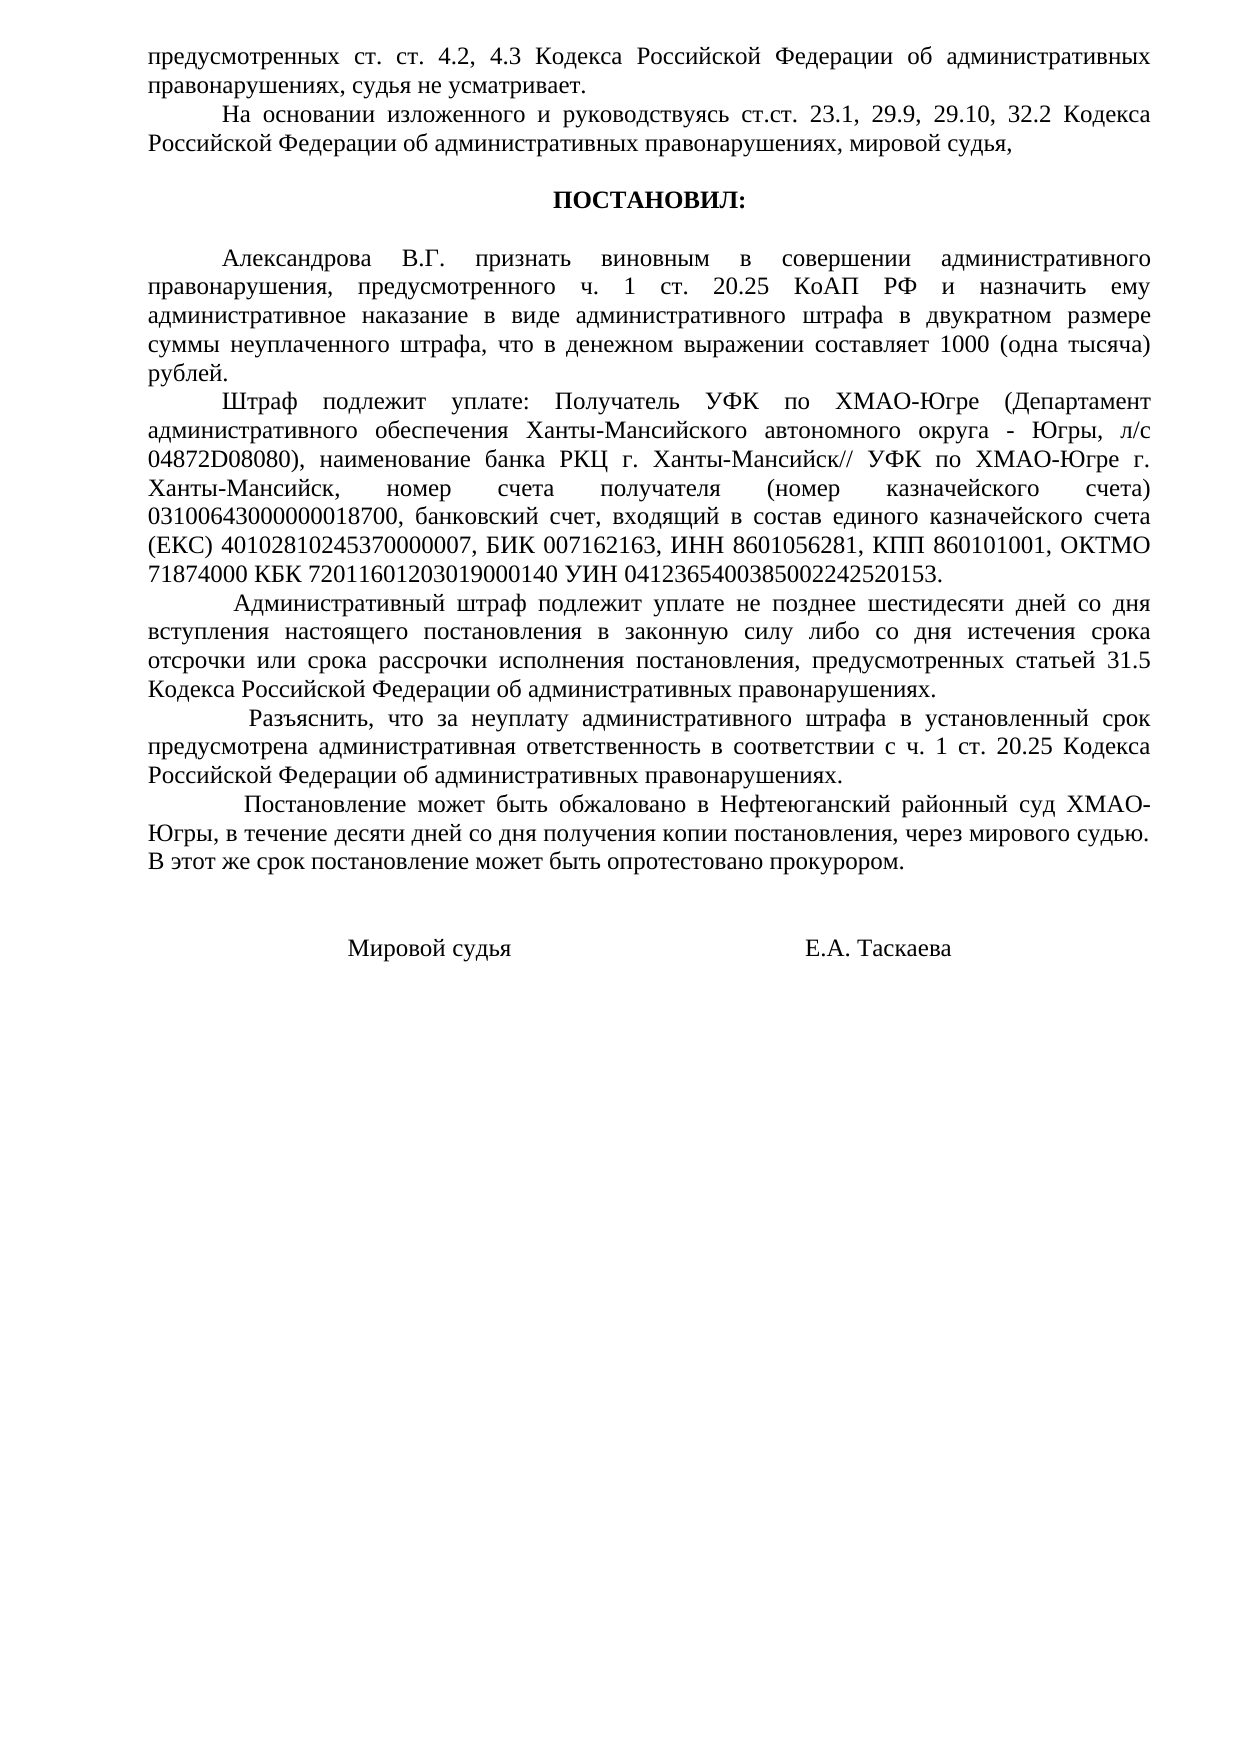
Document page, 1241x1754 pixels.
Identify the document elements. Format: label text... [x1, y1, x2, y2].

text Александрова В.Г. признать виновным в совершении административного правонарушения, предусмотренного ч. 1 ст. 20.25 КоАП РФ и назначить ему административное наказание в виде административного штрафа в двукратном размере суммы неуплаченного штрафа, что в денежном выражении составляет 1000 (одна тысяча) рублей. [148, 243, 1152, 386]
text На основании изложенного и руководствуясь ст.ст. 23.1, 29.9, 29.10, 32.2 Кодекса Российской Федерации об административных правонарушениях, мировой судья, [148, 99, 1152, 156]
text ПОСТАНОВИЛ: [148, 185, 1152, 214]
text Постановление может быть обжаловано в Нефтеюганский районный суд ХМАО-Югры, в течение десяти дней со дня получения копии постановления, через мирового судью. В этот же срок постановление может быть опротестовано прокурором. [148, 789, 1152, 875]
text Штраф подлежит уплате: Получатель УФК по ХМАО-Югре (Департамент административного обеспечения Ханты-Мансийского автономного округа - Югры, л/с 04872D08080), наименование банка РКЦ г. Ханты-Мансийск// УФК по ХМАО-Югре г. Ханты-Мансийск, номер счета получателя (номер казначейского счета) 03100643000000018700, банковский счет, входящий в состав единого казначейского счета (ЕКС) 40102810245370000007, БИК 007162163, ИНН 8601056281, КПП 860101001, ОКТМО 71874000 КБК 72011601203019000140 УИН 0412365400385002242520153. [148, 386, 1152, 588]
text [148, 41, 1152, 99]
text Разъяснить, что за неуплату административного штрафа в установленный срок предусмотрена административная ответственность в соответствии с ч. 1 ст. 20.25 Кодекса Российской Федерации об административных правонарушениях. [148, 703, 1152, 789]
text Мировой судья Е.А. Таскаева [148, 933, 1152, 961]
text Административный штраф подлежит уплате не позднее шестидесяти дней со дня вступления настоящего постановления в законную силу либо со дня истечения срока отсрочки или срока рассрочки исполнения постановления, предусмотренных статьей 31.5 Кодекса Российской Федерации об административных правонарушениях. [148, 588, 1152, 703]
